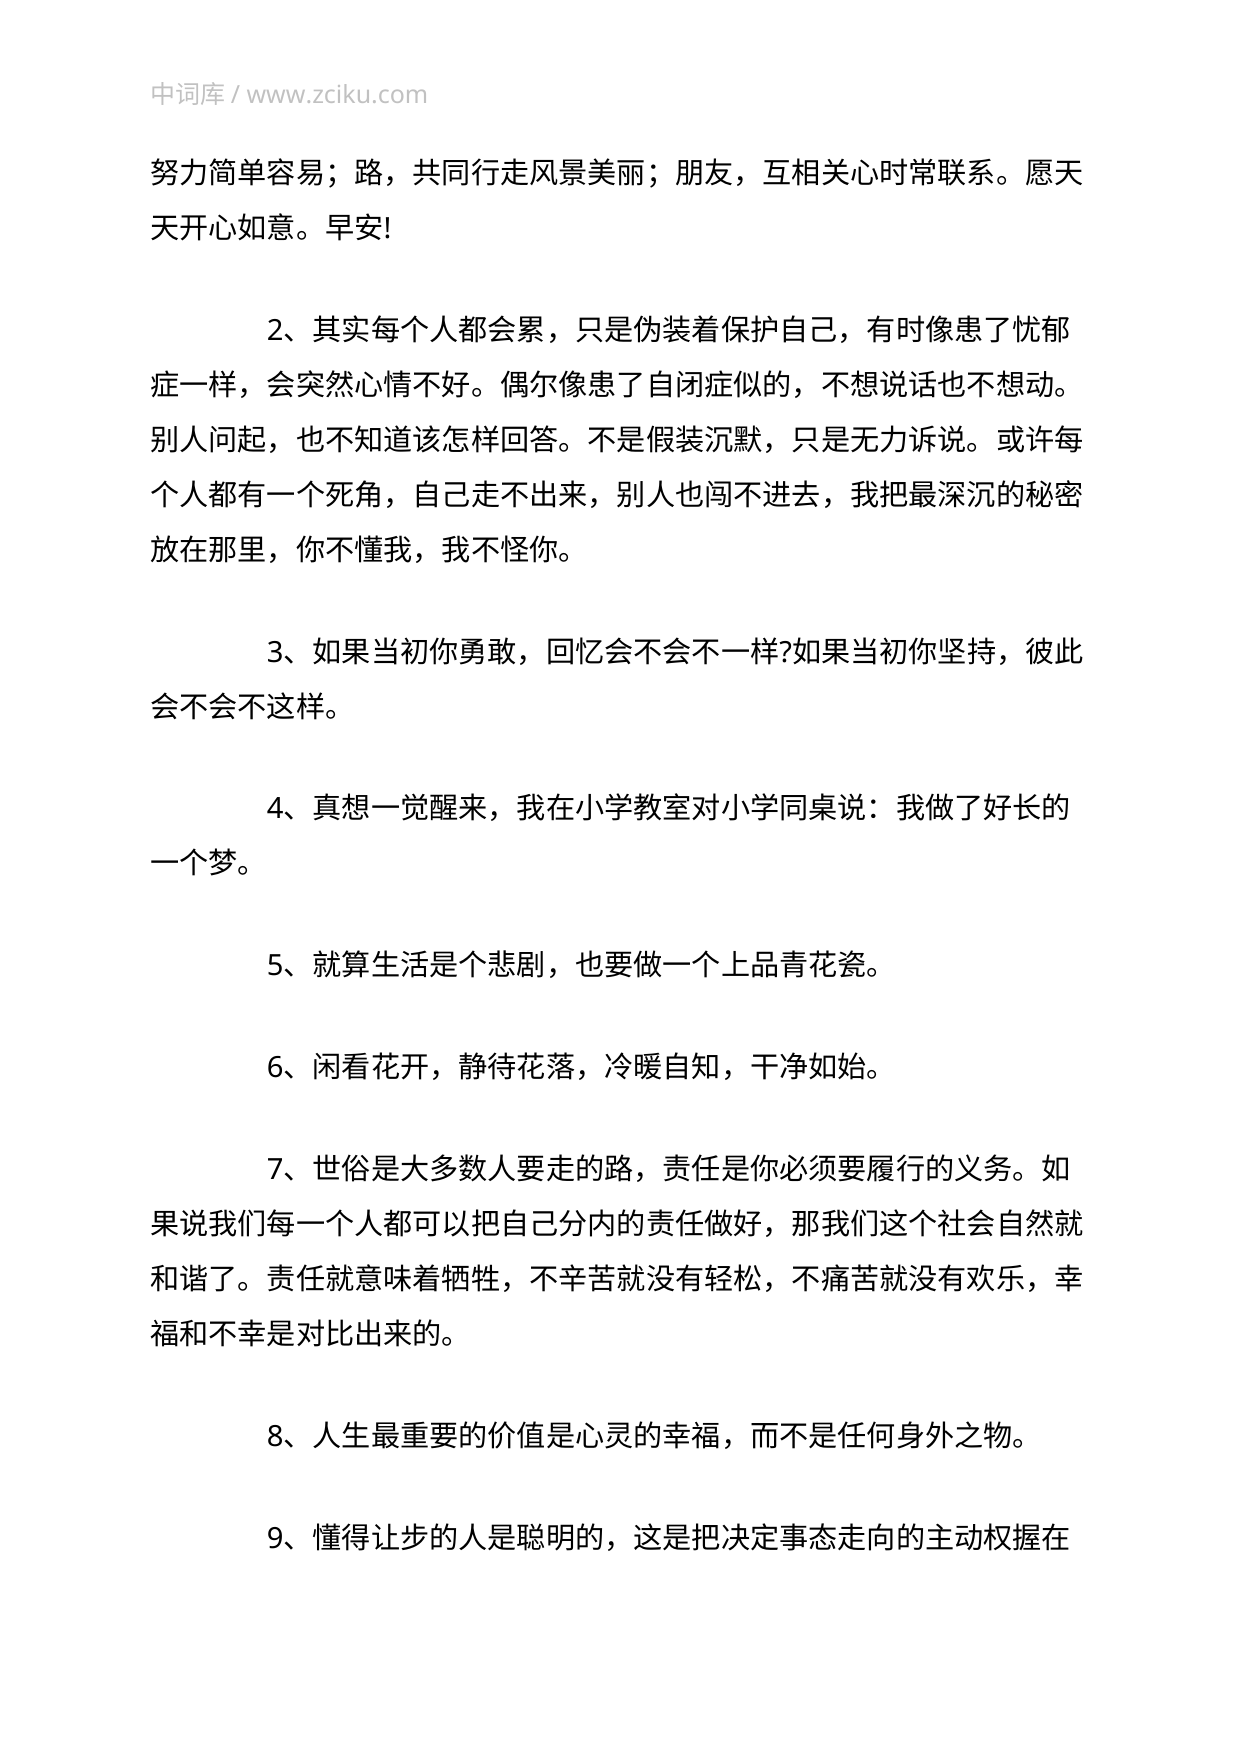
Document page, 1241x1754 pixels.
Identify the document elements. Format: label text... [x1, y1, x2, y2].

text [150, 1514, 1090, 1557]
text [150, 150, 1090, 247]
text 8、人生最重要的价值是心灵的幸福，而不是任何身外之物。 [150, 1412, 1090, 1455]
text 7、世俗是大多数人要走的路，责任是你必须要履行的义务。如果说我们每一个人都可以把自己分内的责任做好，那我们这个社会自然就和谐了。责任就意味着牺牲，不辛苦就没有轻松，不痛苦就没有欢乐，幸福和不幸是对比出来的。 [150, 1146, 1090, 1353]
text 3、如果当初你勇敢，回忆会不会不一样?如果当初你坚持，彼此会不会不这样。 [150, 628, 1090, 726]
text 4、真想一觉醒来，我在小学教室对小学同桌说：我做了好长的一个梦。 [150, 785, 1090, 882]
text 2、其实每个人都会累，只是伪装着保护自己，有时像患了忧郁症一样，会突然心情不好。偶尔像患了自闭症似的，不想说话也不想动。别人问起，也不知道该怎样回答。不是假装沉默，只是无力诉说。或许每个人都有一个死角，自己走不出来，别人也闯不进去，我把最深沉的秘密放在那里，你不懂我，我不怪你。 [150, 307, 1090, 569]
text 6、闲看花开，静待花落，冷暖自知，干净如始。 [150, 1044, 1090, 1086]
text 5、就算生活是个悲剧，也要做一个上品青花瓷。 [150, 942, 1090, 984]
